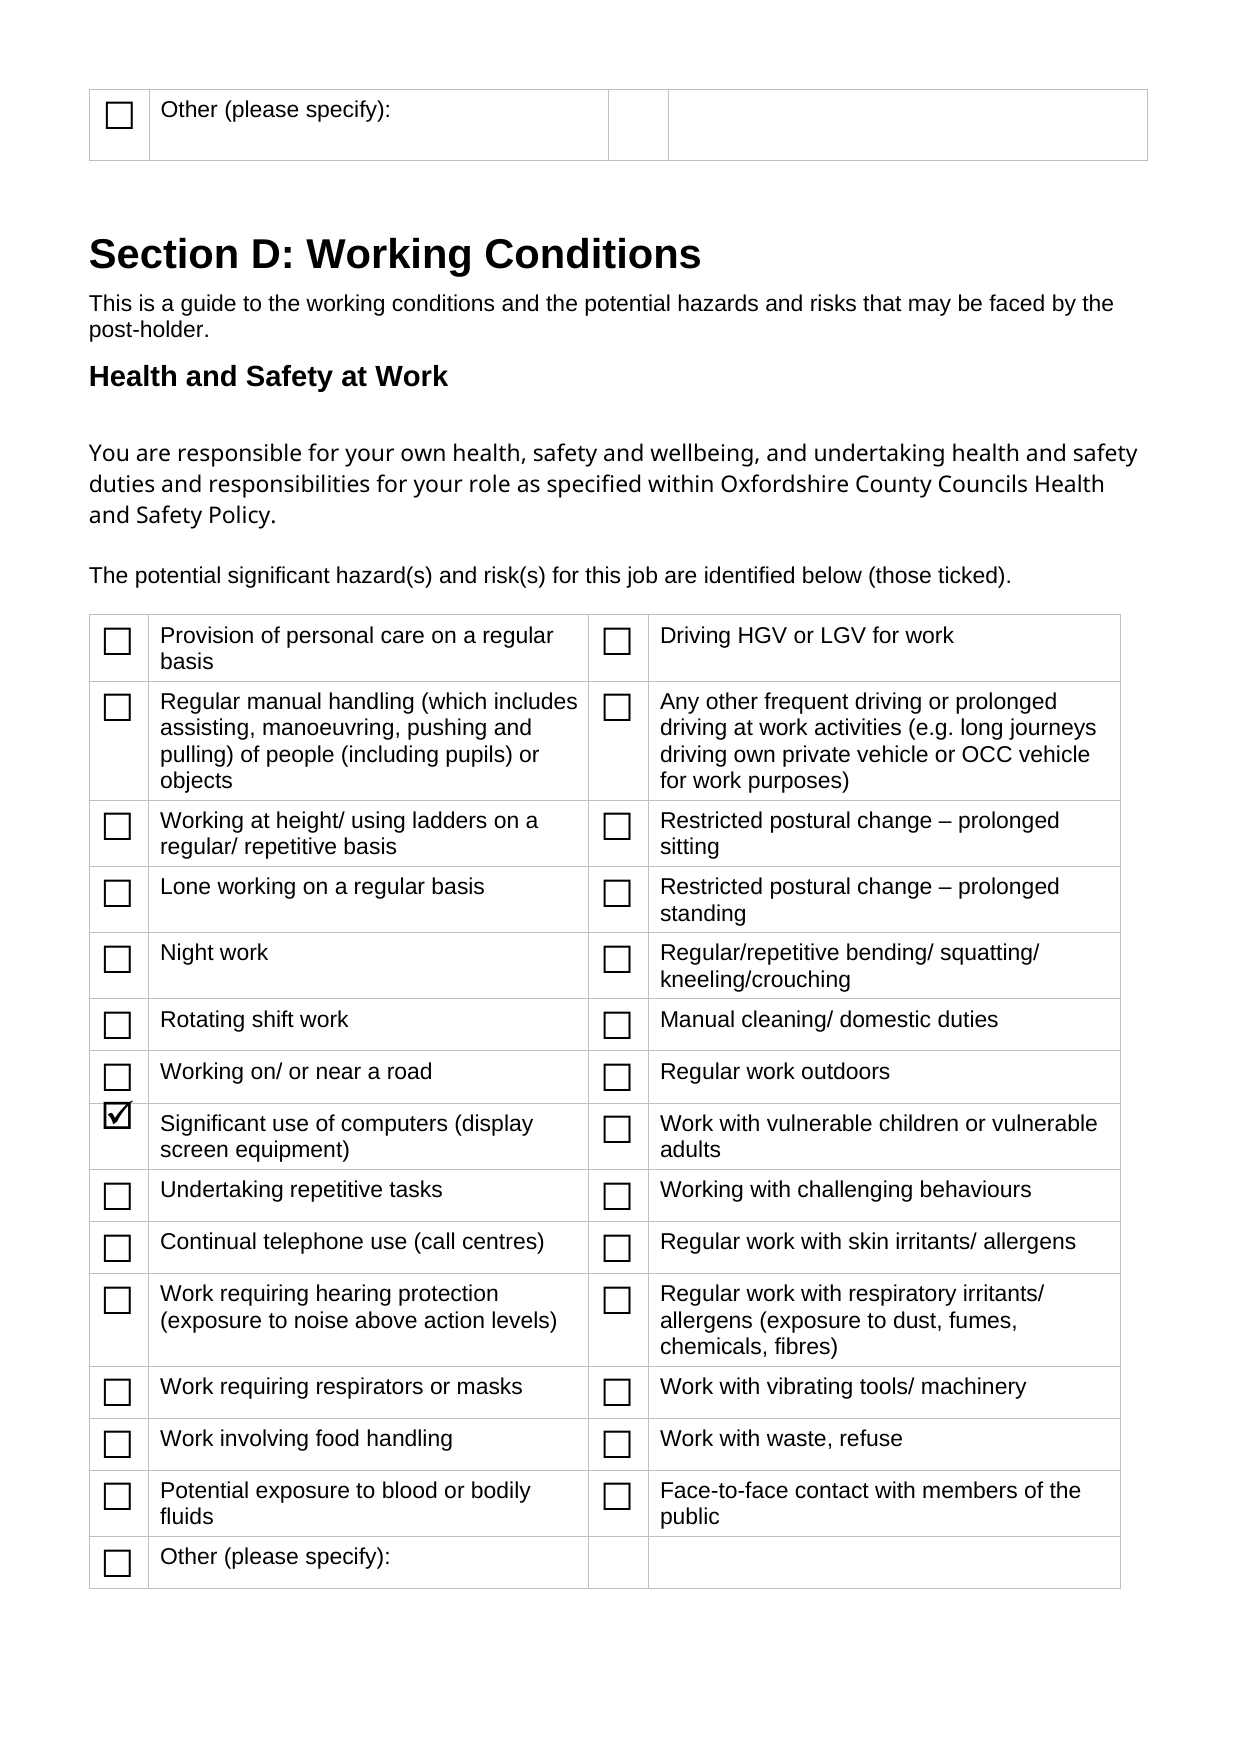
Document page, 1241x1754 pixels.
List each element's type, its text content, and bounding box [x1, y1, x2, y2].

table_cell [589, 1471, 648, 1536]
table_cell Potential exposure to blood or bodily fluids [149, 1471, 588, 1536]
table_cell Working on/ or near a road [149, 1051, 588, 1102]
table_cell Regular work with skin irritants/ allergens [649, 1222, 1120, 1273]
subtitle Health and Safety at Work [89, 359, 1152, 393]
table_cell Work requiring respirators or masks [149, 1367, 588, 1418]
table_cell [589, 867, 648, 932]
table_cell Other (please specify): [150, 90, 608, 160]
table_cell [90, 933, 148, 998]
table_cell Rotating shift work [149, 999, 588, 1050]
table_cell [90, 1471, 148, 1536]
table_cell Regular/repetitive bending/ squatting/ kneeling/crouching [649, 933, 1120, 998]
table_cell Work requiring hearing protection (exposure to noise above action levels) [149, 1274, 588, 1366]
table_cell [90, 1104, 148, 1169]
table_cell [90, 1051, 148, 1102]
table_cell [589, 999, 648, 1050]
table_cell Continual telephone use (call centres) [149, 1222, 588, 1273]
table_cell Work with waste, refuse [649, 1419, 1120, 1470]
table_cell [90, 999, 148, 1050]
text This is a guide to the working conditions and the potential hazards and risks that may be faced by the post-holder. [89, 290, 1152, 343]
table_cell [589, 1537, 648, 1588]
table_cell Significant use of computers (display screen equipment) [149, 1104, 588, 1169]
table_cell [589, 801, 648, 866]
table_cell Work with vibrating tools/ machinery [649, 1367, 1120, 1418]
table_cell [90, 682, 148, 799]
table_cell [609, 90, 668, 160]
table_header [90, 615, 148, 681]
table_cell [589, 1051, 648, 1102]
table_cell Manual cleaning/ domestic duties [649, 999, 1120, 1050]
table_header Driving HGV or LGV for work [649, 615, 1120, 681]
table_header [589, 615, 648, 681]
table_cell Any other frequent driving or prolonged driving at work activities (e.g. long journeys driving own private vehicle or OCC vehicle for work purposes) [649, 682, 1120, 799]
table_cell Restricted postural change – prolonged sitting [649, 801, 1120, 866]
text You are responsible for your own health, safety and wellbeing, and undertaking health and safety duties and responsibilities for your role as specified within Oxfordshire County Councils Health and Safety Policy. [89, 437, 1152, 530]
table_cell Lone working on a regular basis [149, 867, 588, 932]
subtitle Section D: Working Conditions [89, 229, 1152, 277]
table_header Provision of personal care on a regular basis [149, 615, 588, 681]
table_cell Work with vulnerable children or vulnerable adults [649, 1104, 1120, 1169]
table_cell [669, 90, 1147, 160]
table_cell [90, 1274, 148, 1366]
table_cell [90, 1419, 148, 1470]
text The potential significant hazard(s) and risk(s) for this job are identified below (those ticked). [89, 562, 1152, 588]
table_cell [589, 933, 648, 998]
table_cell [90, 1367, 148, 1418]
table_cell [589, 1222, 648, 1273]
table_cell Night work [149, 933, 588, 998]
table_cell [589, 1367, 648, 1418]
table_cell Regular work outdoors [649, 1051, 1120, 1102]
table_cell [589, 1170, 648, 1221]
table_cell [589, 1419, 648, 1470]
table_cell [90, 1222, 148, 1273]
table_cell [90, 867, 148, 932]
table_cell Regular work with respiratory irritants/ allergens (exposure to dust, fumes, chemicals, fibres) [649, 1274, 1120, 1366]
table_cell [90, 801, 148, 866]
table_cell [589, 1274, 648, 1366]
table_cell [90, 1170, 148, 1221]
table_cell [149, 1537, 588, 1588]
table_cell Undertaking repetitive tasks [149, 1170, 588, 1221]
table_cell [90, 1537, 148, 1588]
table_cell [649, 1537, 1120, 1588]
table_cell [589, 1104, 648, 1169]
table_cell [90, 90, 149, 160]
table_cell [589, 682, 648, 799]
table_cell Working with challenging behaviours [649, 1170, 1120, 1221]
table_cell Restricted postural change – prolonged standing [649, 867, 1120, 932]
table_cell Working at height/ using ladders on a regular/ repetitive basis [149, 801, 588, 866]
table_cell Regular manual handling (which includes assisting, manoeuvring, pushing and pulling) of people (including pupils) or objects [149, 682, 588, 799]
table_cell Face-to-face contact with members of the public [649, 1471, 1120, 1536]
table_cell Work involving food handling [149, 1419, 588, 1470]
